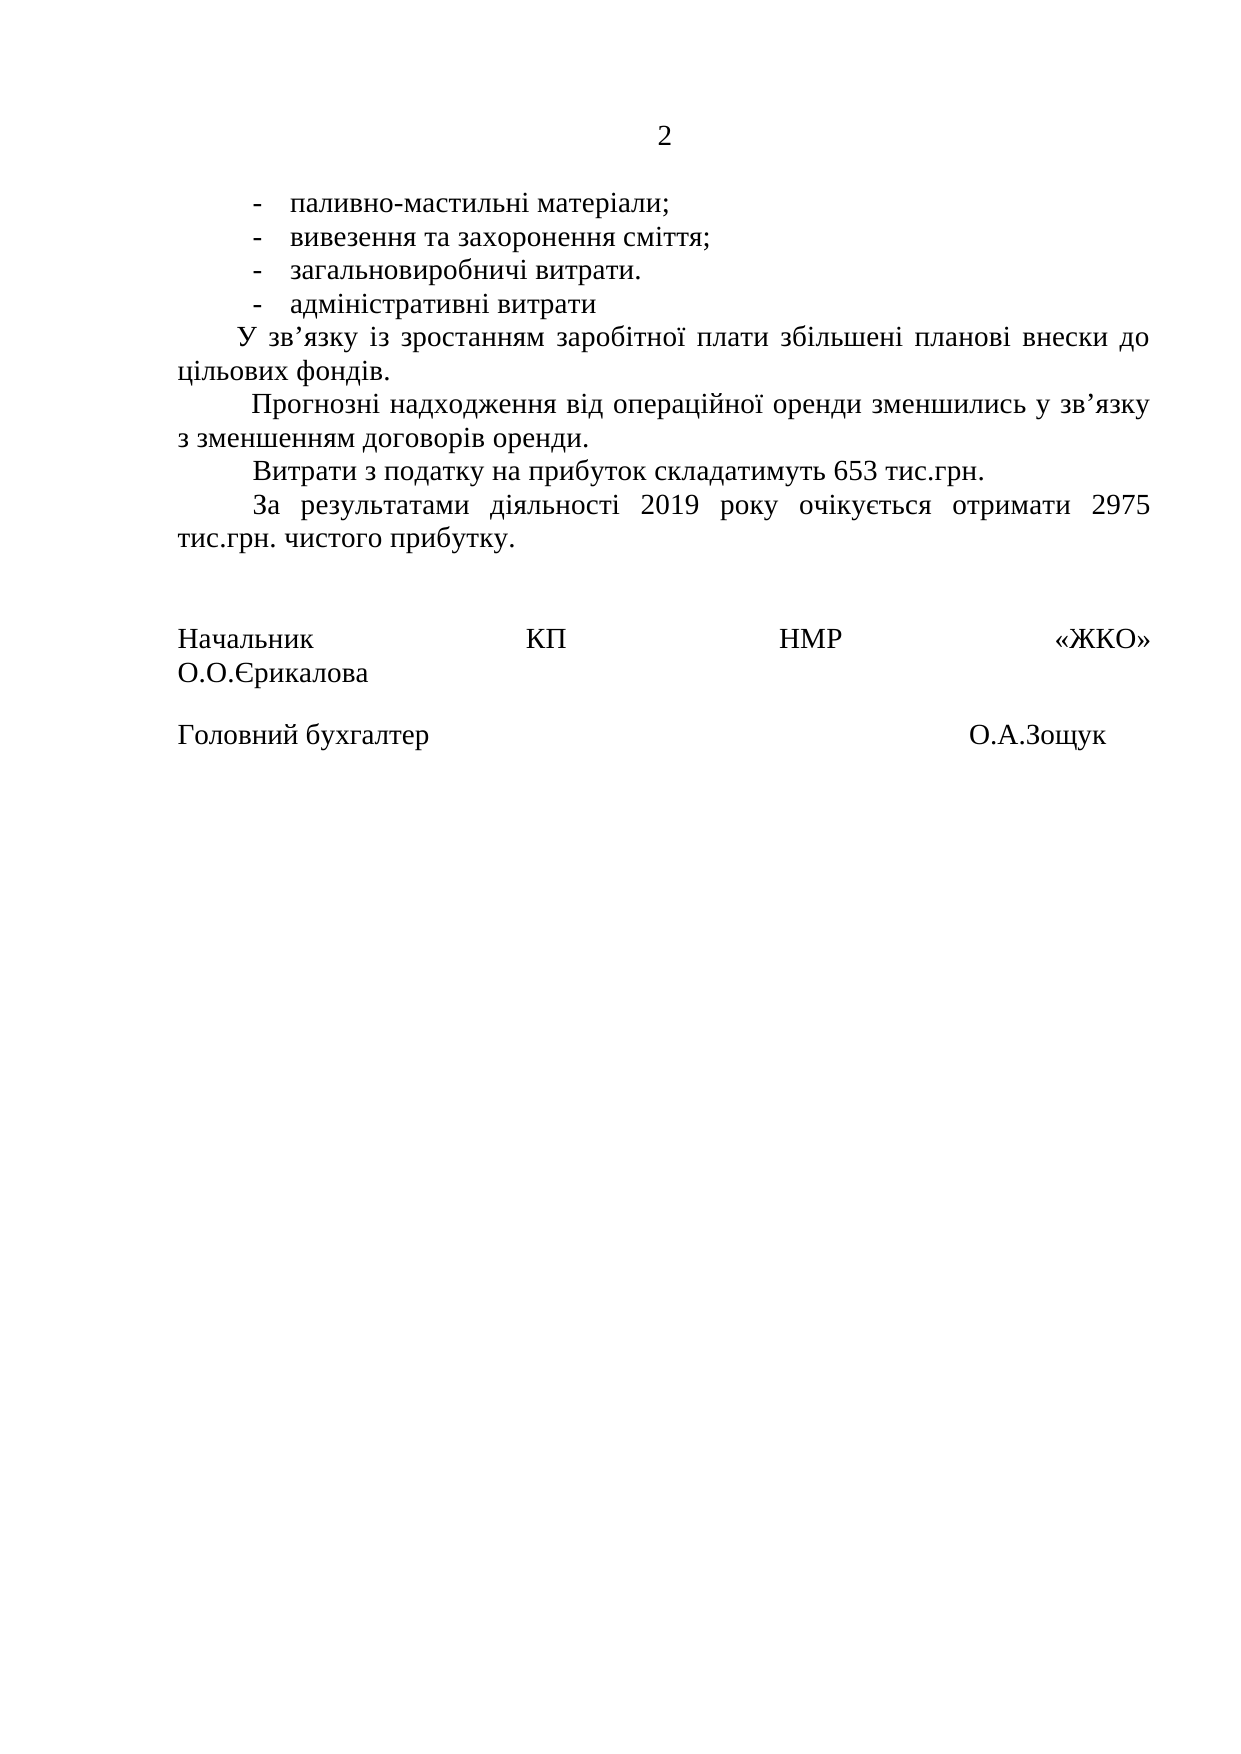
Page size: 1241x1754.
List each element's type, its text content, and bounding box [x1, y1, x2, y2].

text За результатами діяльності 2019 року очікується отримати 2975 тис.грн. чистого прибутку. [177, 487, 1152, 554]
text Головний бухгалтер О.А.Зощук [177, 717, 1152, 751]
text Начальник КП НМР «ЖКО» О.О.Єрикалова [177, 621, 1152, 688]
list паливно-мастильні матеріали; [252, 185, 1152, 219]
list загальновиробничі витрати. [252, 252, 1152, 286]
text Прогнозні надходження від операційної оренди зменшились у зв’язку з зменшенням договорів оренди. [177, 386, 1152, 453]
list 2 [177, 118, 1152, 152]
text У зв’язку із зростанням заробітної плати збільшені планові внески до цільових фондів. [177, 319, 1152, 386]
list вивезення та захоронення сміття; [252, 219, 1152, 252]
text Витрати з податку на прибуток складатимуть 653 тис.грн. [177, 453, 1152, 487]
list адміністративні витрати [252, 286, 1152, 319]
